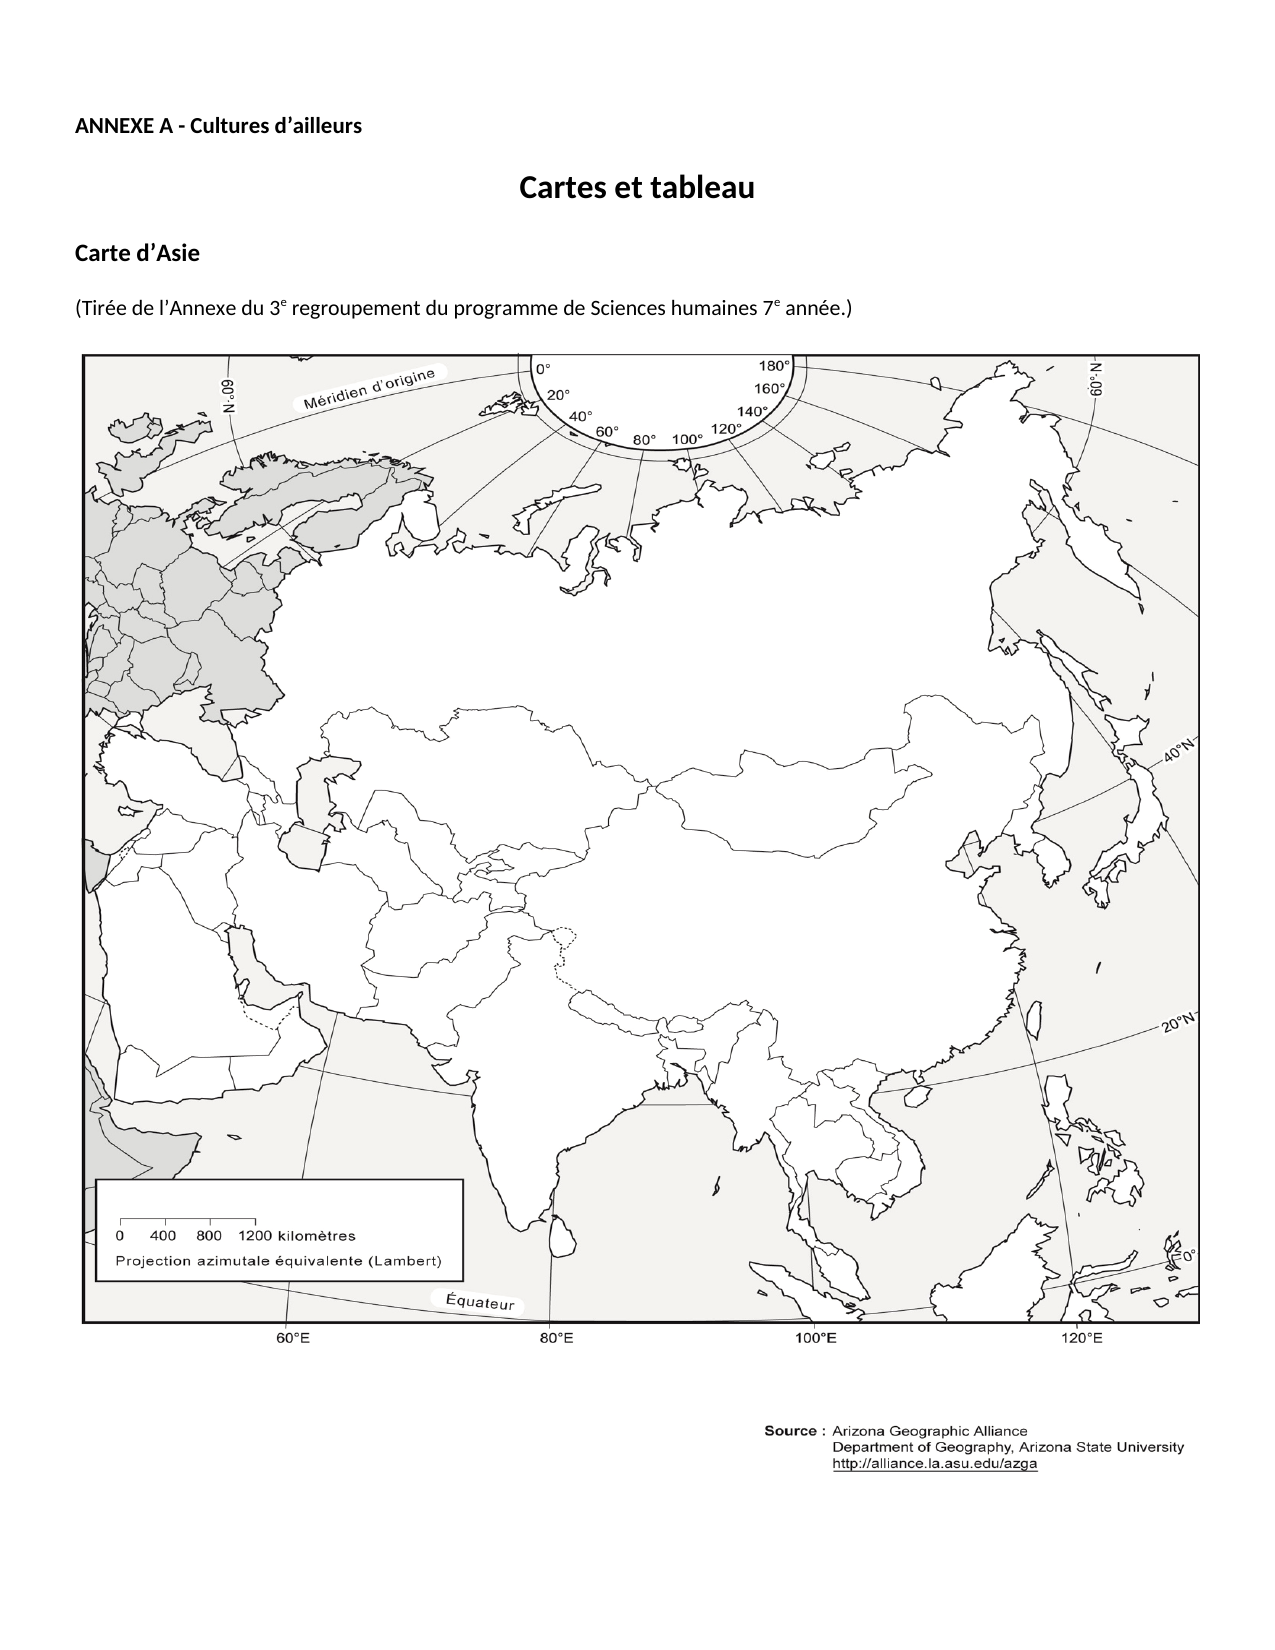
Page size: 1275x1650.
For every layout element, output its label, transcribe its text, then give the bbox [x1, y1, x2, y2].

text ANNEXE A - Cultures d’ailleurs [75, 111, 1200, 139]
text Carte d’Asie [75, 237, 1200, 267]
text Cartes et tableau [75, 166, 1200, 206]
picture [76, 347, 1200, 1472]
text (Tirée de l’Annexe du 3e regroupement du programme de Sciences humaines 7e année.) [75, 294, 1200, 321]
